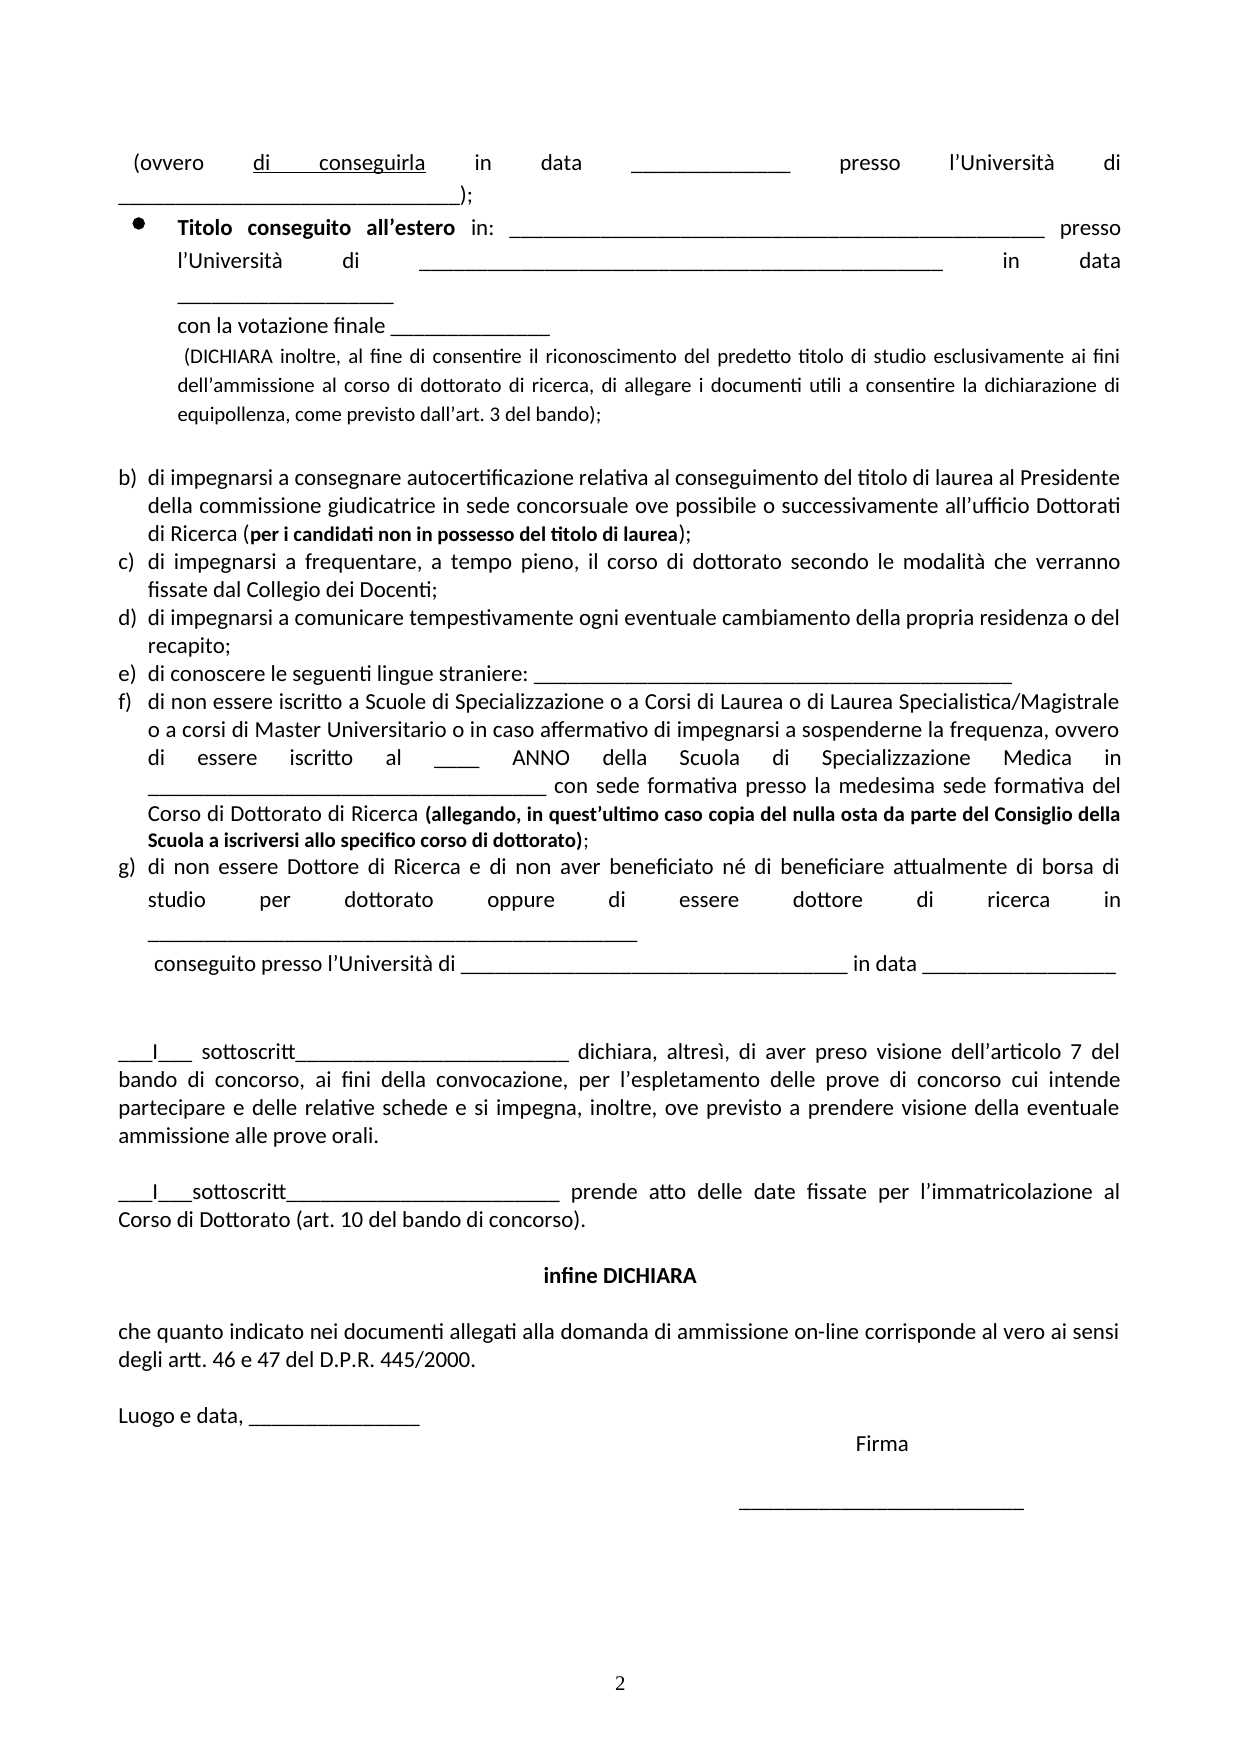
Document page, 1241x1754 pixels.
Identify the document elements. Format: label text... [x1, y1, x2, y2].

text ___I___sottoscritt________________________ prende atto delle date fissate per l’immatricolazione al Corso di Dottorato (art. 10 del bando di concorso). [118, 1177, 1122, 1233]
text ___I___ sottoscritt________________________ dichiara, altresì, di aver preso visione dell’articolo 7 del bando di concorso, ai fini della convocazione, per l’espletamento delle prove di concorso cui intende partecipare e delle relative schede e si impegna, inoltre, ove previsto a prendere visione della eventuale ammissione alle prove orali. [118, 1037, 1122, 1149]
text _________________________ [708, 1486, 1122, 1514]
text (DICHIARA inoltre, al fine di consentire il riconoscimento del predetto titolo di studio esclusivamente ai fini dell’ammissione al corso di dottorato di ricerca, di allegare i documenti utili a consentire la dichiarazione di equipollenza, come previsto dall’art. 3 del bando); [148, 343, 1122, 427]
list Titolo conseguito all’estero in: _______________________________________________ presso l’Università di ______________________________________________ in data ___________________ [133, 212, 1122, 307]
text (ovvero di conseguirla in data ______________ presso l’Università di ______________________________); [118, 148, 1122, 208]
list di impegnarsi a consegnare autocertificazione relativa al conseguimento del titolo di laurea al Presidente della commissione giudicatrice in sede concorsuale ove possibile o successivamente all’ufficio Dottorati di Ricerca (per i candidati non in possesso del titolo di laurea); [118, 463, 1122, 547]
list di non essere iscritto a Scuole di Specializzazione o a Corsi di Laurea o di Laurea Specialistica/Magistrale o a corsi di Master Universitario o in caso affermativo di impegnarsi a sospenderne la frequenza, ovvero di essere iscritto al ____ ANNO della Scuola di Specializzazione Medica in ___________________________________ con sede formativa presso la medesima sede formativa del Corso di Dottorato di Ricerca (allegando, in quest’ultimo caso copia del nulla osta da parte del Consiglio della Scuola a iscriversi allo specifico corso di dottorato); [118, 687, 1122, 852]
text infine DICHIARA [118, 1261, 1122, 1289]
text con la votazione finale ______________ [177, 311, 1122, 339]
list di impegnarsi a comunicare tempestivamente ogni eventuale cambiamento della propria residenza o del recapito; [118, 603, 1122, 659]
list di non essere Dottore di Ricerca e di non aver beneficiato né di beneficiare attualmente di borsa di studio per dottorato oppure di essere dottore di ricerca in ___________________________________________ [118, 852, 1122, 945]
text Luogo e data, _______________ [118, 1402, 1122, 1429]
list di impegnarsi a frequentare, a tempo pieno, il corso di dottorato secondo le modalità che verranno fissate dal Collegio dei Docenti; [118, 547, 1122, 603]
text conseguito presso l’Università di __________________________________ in data _________________ [148, 949, 1122, 977]
text che quanto indicato nei documenti allegati alla domanda di ammissione on-line corrisponde al vero ai sensi degli artt. 46 e 47 del D.P.R. 445/2000. [118, 1317, 1122, 1373]
text Firma [118, 1429, 1122, 1458]
list di conoscere le seguenti lingue straniere: __________________________________________ [118, 659, 1122, 687]
